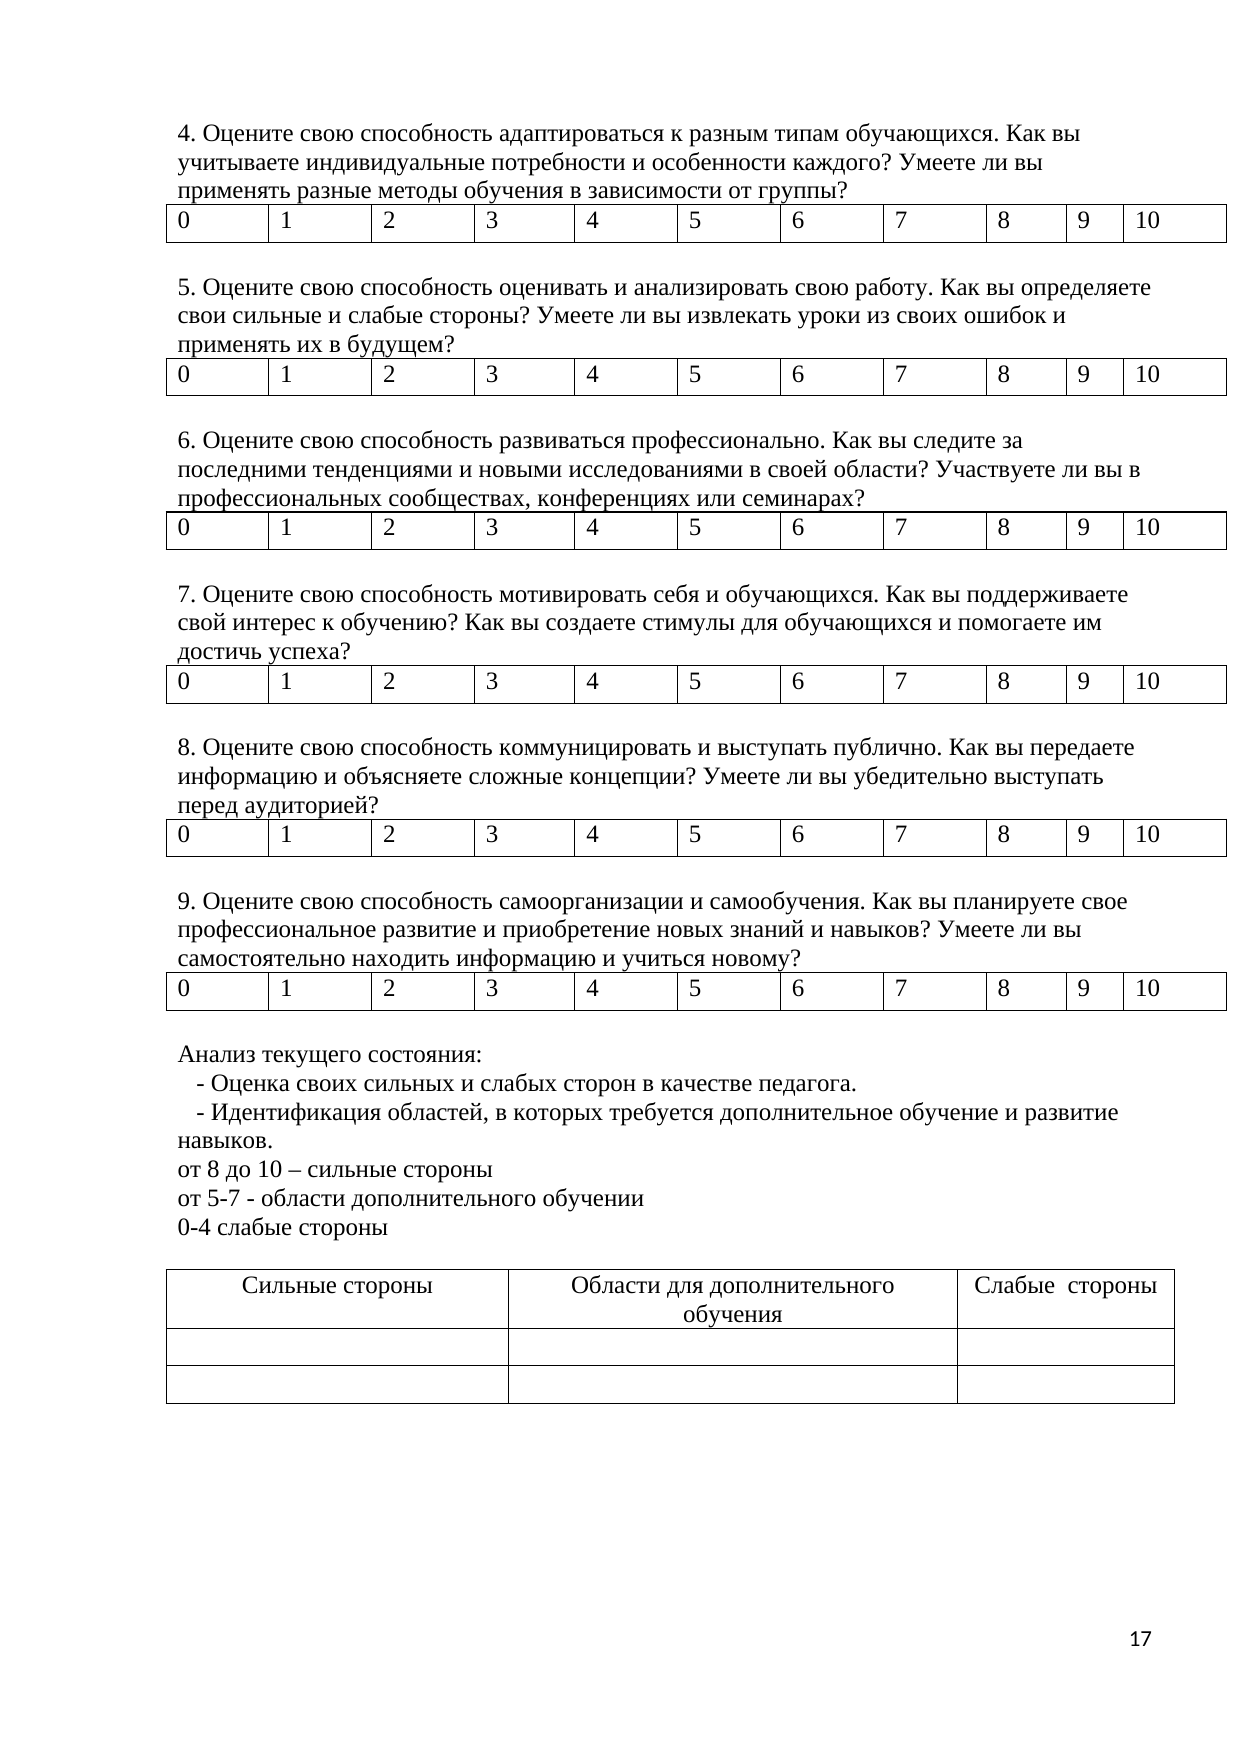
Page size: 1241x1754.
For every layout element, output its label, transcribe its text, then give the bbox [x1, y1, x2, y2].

table_header 0 [167, 205, 268, 242]
text Анализ текущего состояния: [177, 1039, 1152, 1068]
table_header 2 [372, 973, 474, 1009]
table_header Сильные стороны [167, 1270, 508, 1328]
table_header 5 [678, 666, 780, 702]
table_header 4 [575, 820, 677, 856]
table_header 6 [781, 359, 883, 395]
table_header 1 [269, 666, 371, 702]
table_header 5 [678, 973, 780, 1009]
text - Идентификация областей, в которых требуется дополнительное обучение и развитие навыков. [177, 1097, 1152, 1154]
table_header 8 [987, 359, 1066, 395]
table_header 7 [884, 513, 986, 549]
table_cell [167, 1329, 508, 1365]
table_header 3 [475, 359, 574, 395]
table_header 10 [1124, 359, 1226, 395]
table_header 4 [575, 359, 677, 395]
table_header 0 [167, 820, 268, 856]
table_header 4 [575, 973, 677, 1009]
table_header 8 [987, 513, 1066, 549]
table_header 4 [575, 205, 677, 242]
table_header 10 [1124, 205, 1226, 242]
table_header 6 [781, 666, 883, 702]
table_header 1 [269, 513, 371, 549]
text от 5-7 - области дополнительного обучении [177, 1183, 1152, 1212]
table_header 7 [884, 820, 986, 856]
table_header Области для дополнительного обучения [509, 1270, 957, 1328]
table_header 4 [575, 513, 677, 549]
table_cell [167, 1366, 508, 1403]
table_cell [509, 1329, 957, 1365]
table_header 0 [167, 359, 268, 395]
table_header 2 [372, 205, 474, 242]
table_header 3 [475, 820, 574, 856]
text 4. Оцените свою способность адаптироваться к разным типам обучающихся. Как вы учитываете индивидуальные потребности и особенности каждого? Умеете ли вы применять разные методы обучения в зависимости от группы? [177, 118, 1152, 204]
table_header 3 [475, 666, 574, 702]
table_header 9 [1067, 666, 1123, 702]
table_header 9 [1067, 973, 1123, 1009]
table_header 2 [372, 820, 474, 856]
table_header 2 [372, 513, 474, 549]
table_header 3 [475, 973, 574, 1009]
table_header 9 [1067, 205, 1123, 242]
table_header 0 [167, 666, 268, 702]
table_header 2 [372, 666, 474, 702]
table_header 10 [1124, 666, 1226, 702]
table_header 1 [269, 973, 371, 1009]
table_header 7 [884, 359, 986, 395]
table_header 5 [678, 513, 780, 549]
table_header 3 [475, 513, 574, 549]
table_header 10 [1124, 513, 1226, 549]
table_header 10 [1124, 820, 1226, 856]
table_header 2 [372, 359, 474, 395]
table_header 6 [781, 973, 883, 1009]
text 9. Оцените свою способность самоорганизации и самообучения. Как вы планируете свое профессиональное развитие и приобретение новых знаний и навыков? Умеете ли вы самостоятельно находить информацию и учиться новому? [177, 886, 1152, 972]
table_header 5 [678, 359, 780, 395]
table_header Слабые стороны [958, 1270, 1174, 1328]
text 8. Оцените свою способность коммуницировать и выступать публично. Как вы передаете информацию и объясняете сложные концепции? Умеете ли вы убедительно выступать перед аудиторией? [177, 732, 1152, 818]
text 5. Оцените свою способность оценивать и анализировать свою работу. Как вы определяете свои сильные и слабые стороны? Умеете ли вы извлекать уроки из своих ошибок и применять их в будущем? [177, 272, 1152, 358]
table_header 0 [167, 973, 268, 1009]
table_header 5 [678, 205, 780, 242]
table_header 6 [781, 205, 883, 242]
table_header 8 [987, 973, 1066, 1009]
text - Оценка своих сильных и слабых сторон в качестве педагога. [177, 1068, 1152, 1097]
table_header 9 [1067, 359, 1123, 395]
table_header 5 [678, 820, 780, 856]
text 0-4 слабые стороны [177, 1212, 1152, 1241]
table_header 9 [1067, 820, 1123, 856]
text 6. Оцените свою способность развиваться профессионально. Как вы следите за последними тенденциями и новыми исследованиями в своей области? Участвуете ли вы в профессиональных сообществах, конференциях или семинарах? [177, 425, 1152, 511]
table_header 1 [269, 205, 371, 242]
table_cell [958, 1329, 1174, 1365]
table_cell [958, 1366, 1174, 1403]
table_header 1 [269, 820, 371, 856]
table_header 10 [1124, 973, 1226, 1009]
table_cell [509, 1366, 957, 1403]
table_header 6 [781, 820, 883, 856]
table_header 4 [575, 666, 677, 702]
table_header 1 [269, 359, 371, 395]
table_header 7 [884, 666, 986, 702]
table_header 8 [987, 666, 1066, 702]
table_header 8 [987, 820, 1066, 856]
text от 8 до 10 – сильные стороны [177, 1154, 1152, 1183]
table_header 8 [987, 205, 1066, 242]
text 7. Оцените свою способность мотивировать себя и обучающихся. Как вы поддерживаете свой интерес к обучению? Как вы создаете стимулы для обучающихся и помогаете им достичь успеха? [177, 579, 1152, 665]
table_header 7 [884, 205, 986, 242]
table_header 0 [167, 513, 268, 549]
table_header 9 [1067, 513, 1123, 549]
table_header 3 [475, 205, 574, 242]
table_header 6 [781, 513, 883, 549]
table_header 7 [884, 973, 986, 1009]
